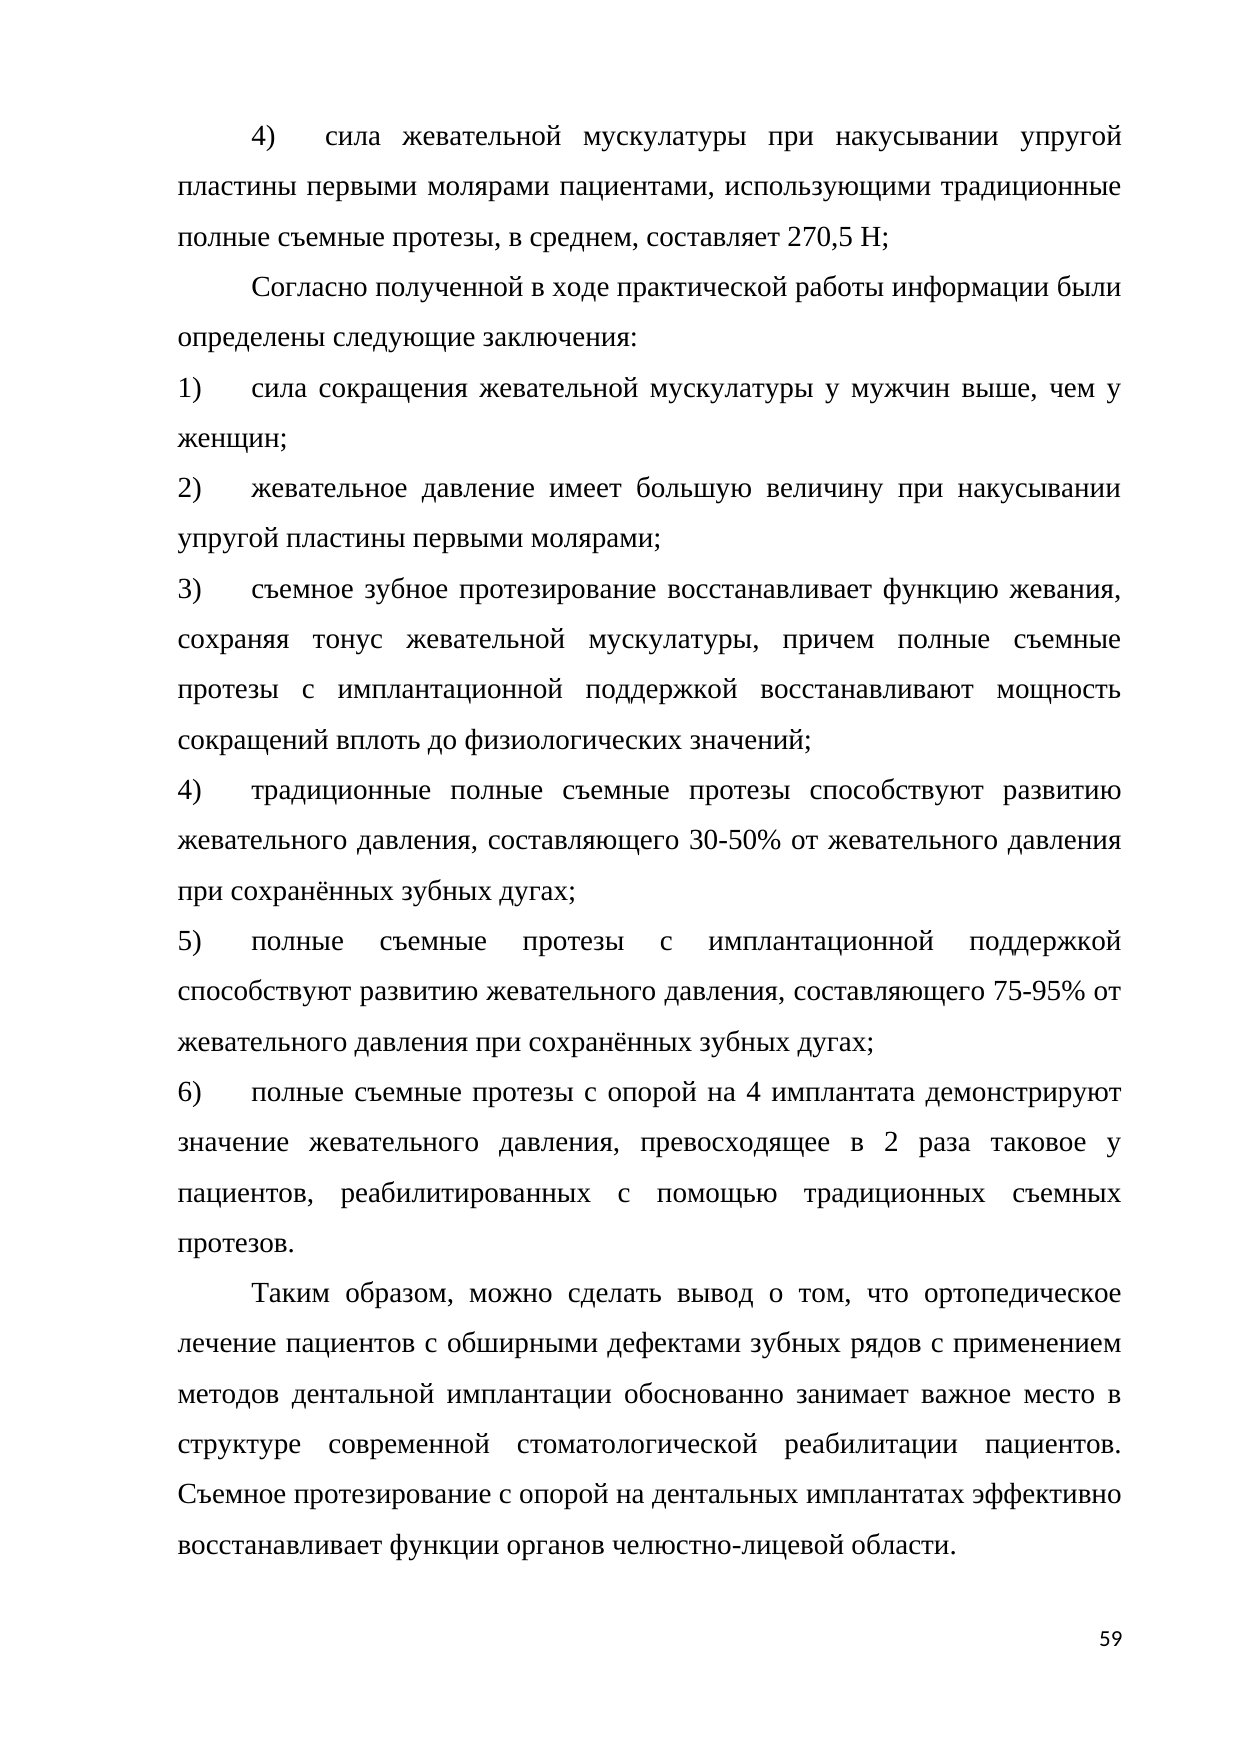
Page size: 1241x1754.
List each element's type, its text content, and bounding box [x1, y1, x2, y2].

text 1) сила сокращения жевательной мускулатуры у мужчин выше, чем у женщин; [177, 370, 1122, 453]
text 3) съемное зубное протезирование восстанавливает функцию жевания, сохраняя тонус жевательной мускулатуры, причем полные съемные протезы с имплантационной поддержкой восстанавливают мощность сокращений вплоть до физиологических значений; [177, 571, 1122, 755]
text 4) традиционные полные съемные протезы способствуют развитию жевательного давления, составляющего 30-50% от жевательного давления при сохранённых зубных дугах; [177, 772, 1122, 906]
text 5) полные съемные протезы с имплантационной поддержкой способствуют развитию жевательного давления, составляющего 75-95% от жевательного давления при сохранённых зубных дугах; [177, 923, 1122, 1057]
text 4) сила жевательной мускулатуры при накусывании упругой пластины первыми молярами пациентами, использующими традиционные полные съемные протезы, в среднем, составляет 270,5 Н; [177, 118, 1122, 252]
text 6) полные съемные протезы с опорой на 4 имплантата демонстрируют значение жевательного давления, превосходящее в 2 раза таковое у пациентов, реабилитированных с помощью традиционных съемных протезов. [177, 1074, 1122, 1258]
text Таким образом, можно сделать вывод о том, что ортопедическое лечение пациентов с обширными дефектами зубных рядов с применением методов дентальной имплантации обоснованно занимает важное место в структуре современной стоматологической реабилитации пациентов. Съемное протезирование с опорой на дентальных имплантатах эффективно восстанавливает функции органов челюстно-лицевой области. [177, 1275, 1122, 1560]
text Согласно полученной в ходе практической работы информации были определены следующие заключения: [177, 269, 1122, 353]
text 2) жевательное давление имеет большую величину при накусывании упругой пластины первыми молярами; [177, 470, 1122, 554]
